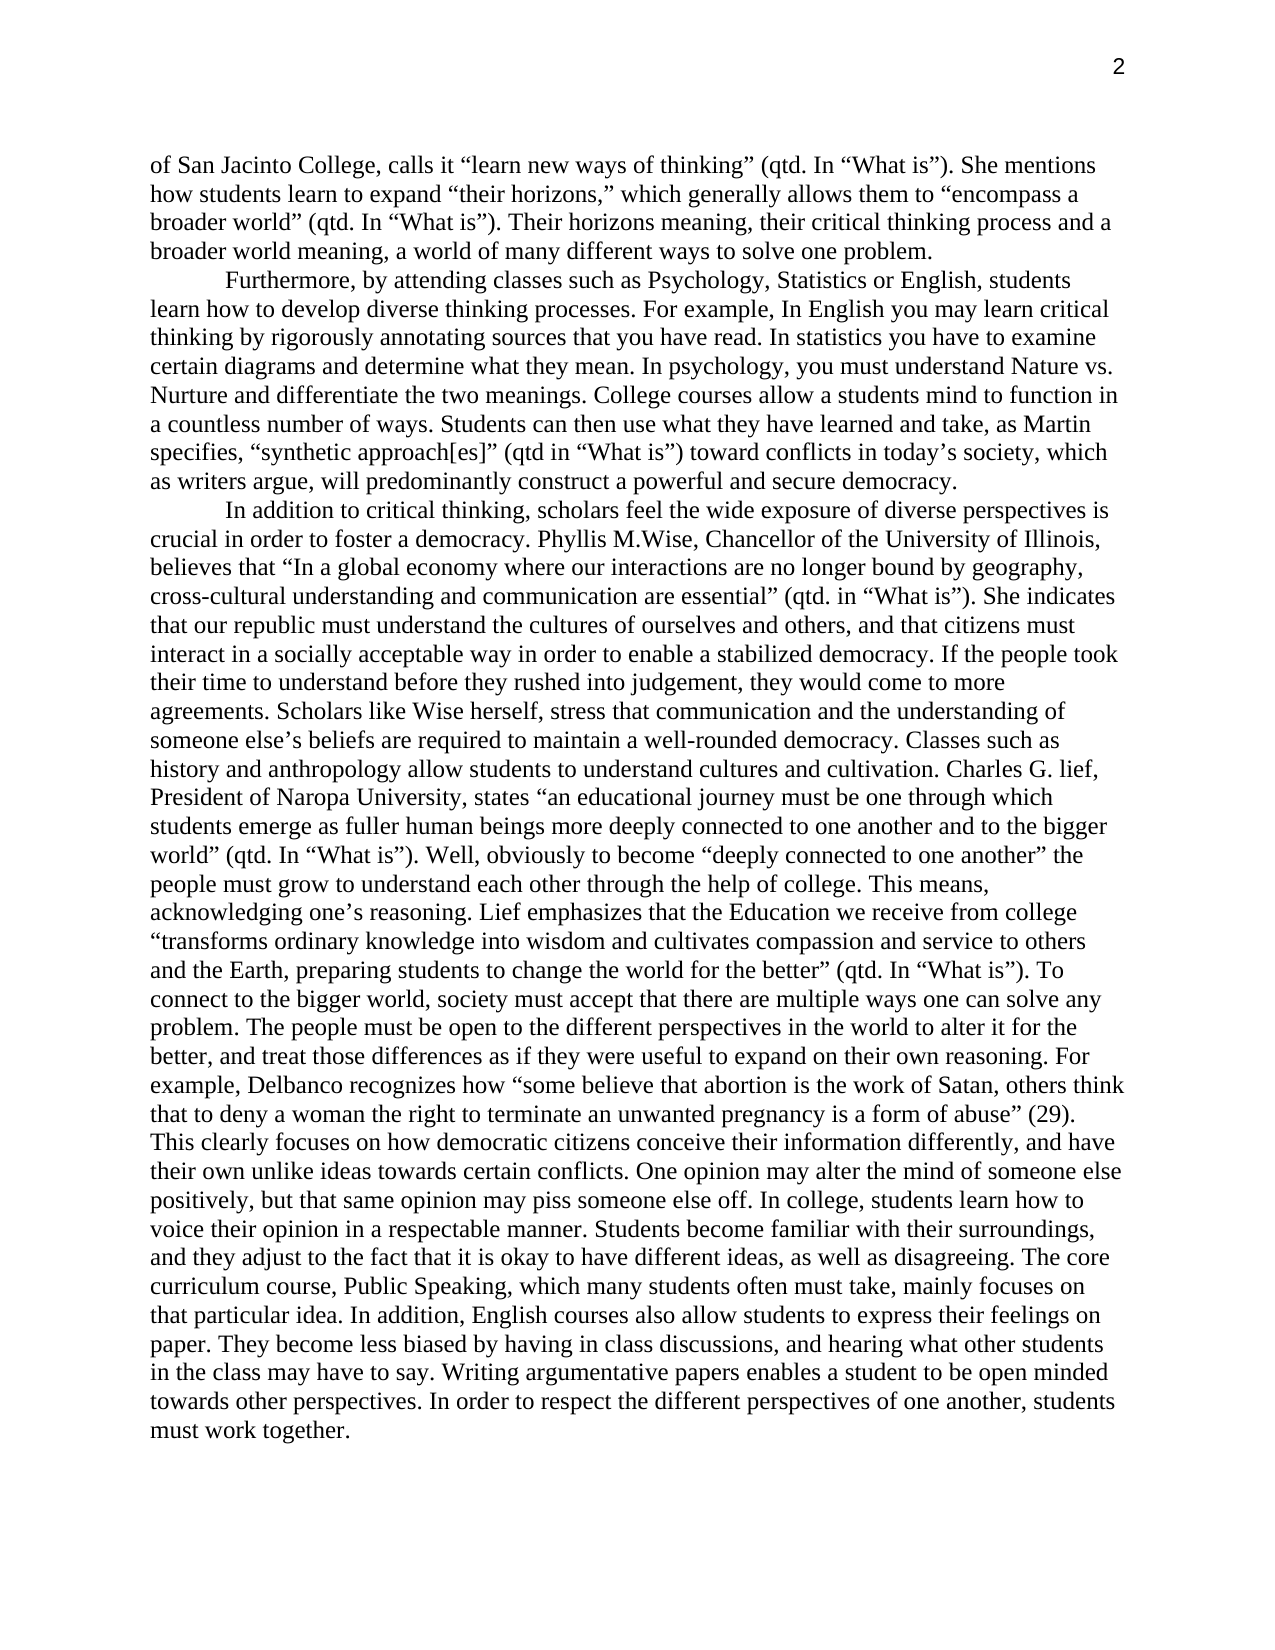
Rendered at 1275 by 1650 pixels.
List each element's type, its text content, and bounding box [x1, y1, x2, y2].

text In addition to critical thinking, scholars feel the wide exposure of diverse perspectives is crucial in order to foster a democracy. Phyllis M.Wise, Chancellor of the University of Illinois, believes that “In a global economy where our interactions are no longer bound by geography, cross-cultural understanding and communication are essential” (qtd. in “What is”). She indicates that our republic must understand the cultures of ourselves and others, and that citizens must interact in a socially acceptable way in order to enable a stabilized democracy. If the people took their time to understand before they rushed into judgement, they would come to more agreements. Scholars like Wise herself, stress that communication and the understanding of someone else’s beliefs are required to maintain a well-rounded democracy. Classes such as history and anthropology allow students to understand cultures and cultivation. Charles G. lief, President of Naropa University, states “an educational journey must be one through which students emerge as fuller human beings more deeply connected to one another and to the bigger world” (qtd. In “What is”). Well, obviously to become “deeply connected to one another” the people must grow to understand each other through the help of college. This means, acknowledging one’s reasoning. Lief emphasizes that the Education we receive from college “transforms ordinary knowledge into wisdom and cultivates compassion and service to others and the Earth, preparing students to change the world for the better” (qtd. In “What is”). To connect to the bigger world, society must accept that there are multiple ways one can solve any problem. The people must be open to the different perspectives in the world to alter it for the better, and treat those differences as if they were useful to expand on their own reasoning. For example, Delbanco recognizes how “some believe that abortion is the work of Satan, others think that to deny a woman the right to terminate an unwanted pregnancy is a form of abuse” (29). This clearly focuses on how democratic citizens conceive their information differently, and have their own unlike ideas towards certain conflicts. One opinion may alter the mind of someone else positively, but that same opinion may piss someone else off. In college, students learn how to voice their opinion in a respectable manner. Students become familiar with their surroundings, and they adjust to the fact that it is okay to have different ideas, as well as disagreeing. The core curriculum course, Public Speaking, which many students often must take, mainly focuses on that particular idea. In addition, English courses also allow students to express their feelings on paper. They become less biased by having in class discussions, and hearing what other students in the class may have to say. Writing argumentative papers enables a student to be open minded towards other perspectives. In order to respect the different perspectives of one another, students must work together. [150, 495, 1125, 1070]
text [150, 150, 1125, 265]
text In addition to critical thinking, scholars feel the wide exposure of diverse perspectives is crucial in order to foster a democracy. Phyllis M.Wise, Chancellor of the University of Illinois, believes that “In a global economy where our interactions are no longer bound by geography, cross-cultural understanding and communication are essential” (qtd. in “What is”). She indicates that our republic must understand the cultures of ourselves and others, and that citizens must interact in a socially acceptable way in order to enable a stabilized democracy. If the people took their time to understand before they rushed into judgement, they would come to more agreements. Scholars like Wise herself, stress that communication and the understanding of someone else’s beliefs are required to maintain a well-rounded democracy. Classes such as history and anthropology allow students to understand cultures and cultivation. Charles G. lief, President of Naropa University, states “an educational journey must be one through which students emerge as fuller human beings more deeply connected to one another and to the bigger world” (qtd. In “What is”). Well, obviously to become “deeply connected to one another” the people must grow to understand each other through the help of college. This means, acknowledging one’s reasoning. Lief emphasizes that the Education we receive from college “transforms ordinary knowledge into wisdom and cultivates compassion and service to others and the Earth, preparing students to change the world for the better” (qtd. In “What is”). To connect to the bigger world, society must accept that there are multiple ways one can solve any problem. The people must be open to the different perspectives in the world to alter it for the better, and treat those differences as if they were useful to expand on their own reasoning. For example, Delbanco recognizes how “some believe that abortion is the work of Satan, others think that to deny a woman the right to terminate an unwanted pregnancy is a form of abuse” (29). This clearly focuses on how democratic citizens conceive their information differently, and have their own unlike ideas towards certain conflicts. One opinion may alter the mind of someone else positively, but that same opinion may piss someone else off. In college, students learn how to voice their opinion in a respectable manner. Students become familiar with their surroundings, and they adjust to the fact that it is okay to have different ideas, as well as disagreeing. The core curriculum course, Public Speaking, which many students often must take, mainly focuses on that particular idea. In addition, English courses also allow students to express their feelings on paper. They become less biased by having in class discussions, and hearing what other students in the class may have to say. Writing argumentative papers enables a student to be open minded towards other perspectives. In order to respect the different perspectives of one another, students must work together. [150, 1099, 1125, 1444]
text Furthermore, by attending classes such as Psychology, Statistics or English, students learn how to develop diverse thinking processes. For example, In English you may learn critical thinking by rigorously annotating sources that you have read. In statistics you have to examine certain diagrams and determine what they mean. In psychology, you must understand Nature vs. Nurture and differentiate the two meanings. College courses allow a students mind to function in a countless number of ways. Students can then use what they have learned and take, as Martin specifies, “synthetic approach[es]” (qtd in “What is”) toward conflicts in today’s society, which as writers argue, will predominantly construct a powerful and secure democracy. [150, 265, 1125, 495]
